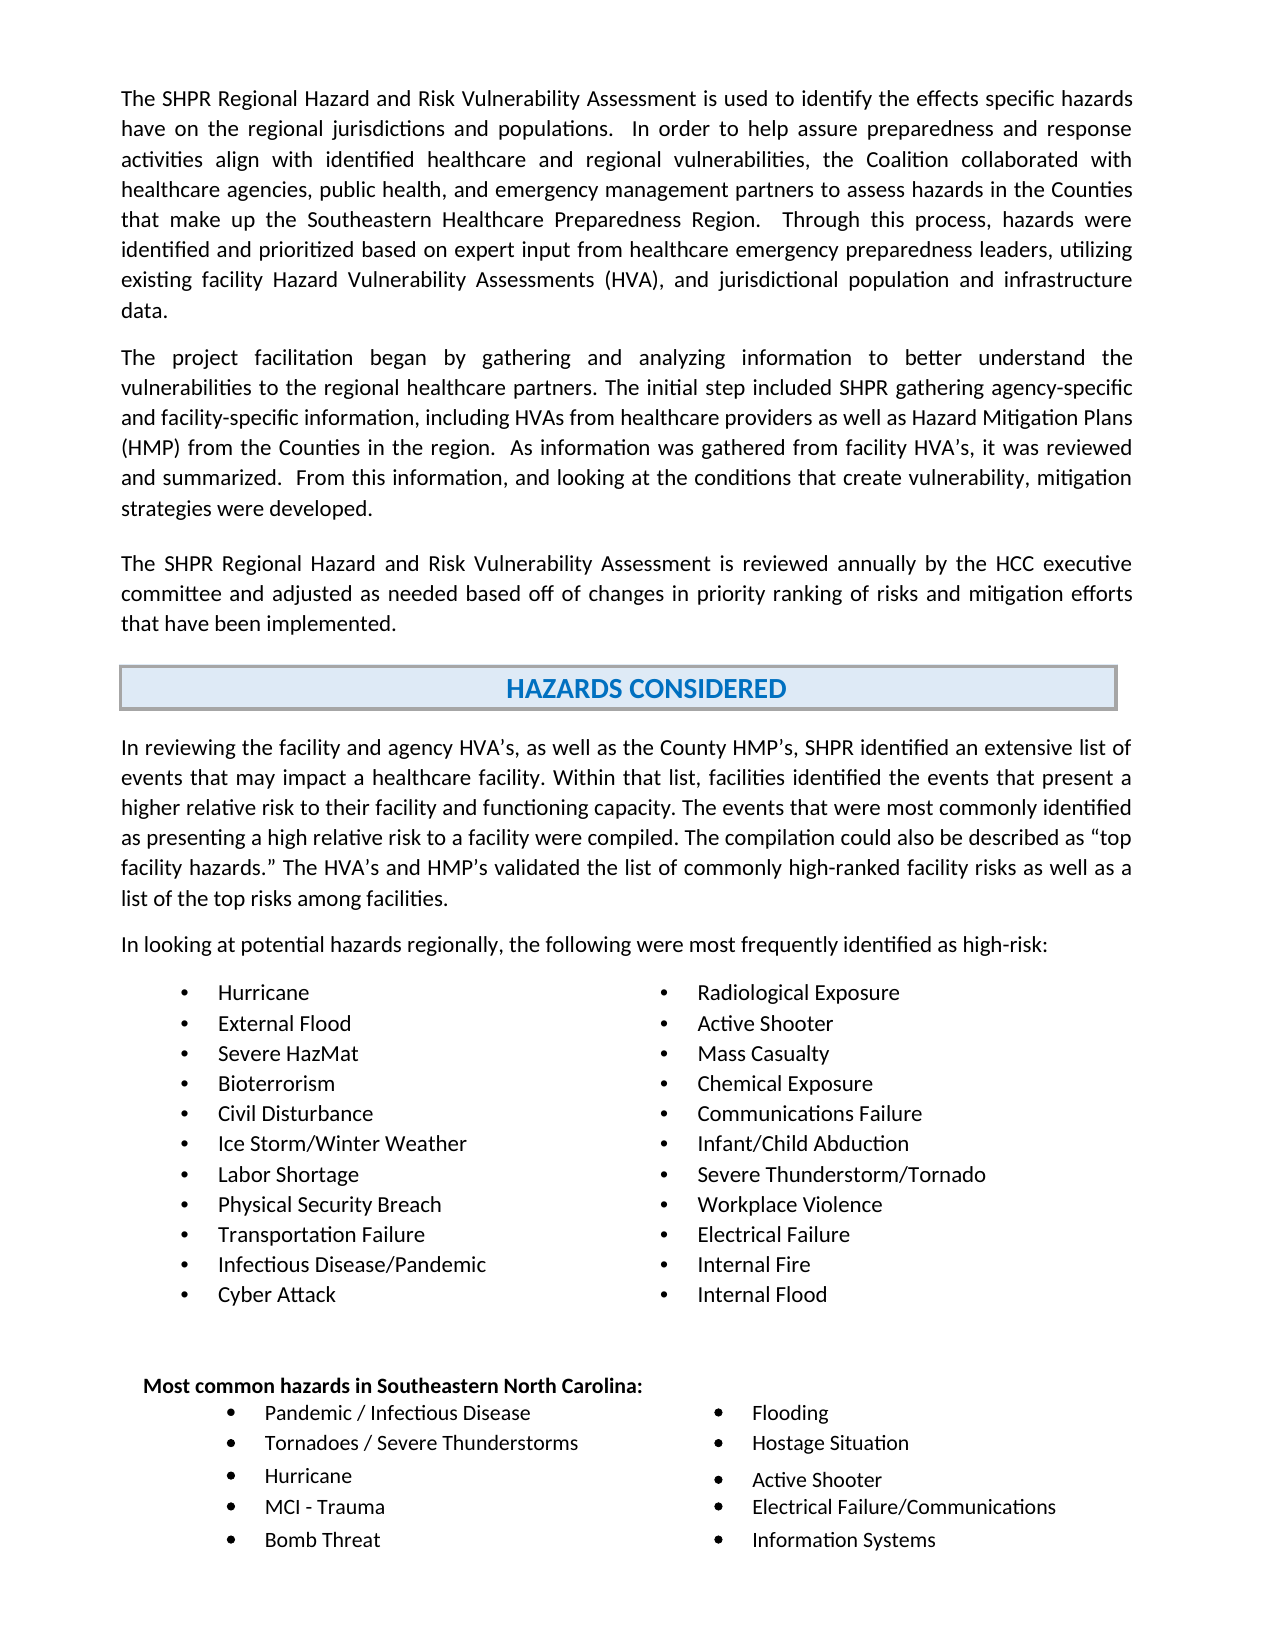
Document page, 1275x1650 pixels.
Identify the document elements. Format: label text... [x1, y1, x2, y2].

text In reviewing the facility and agency HVA’s, as well as the County HMP’s, SHPR identified an extensive list of events that may impact a healthcare facility. Within that list, facilities identified the events that present a higher relative risk to their facility and functioning capacity. The events that were most commonly identified as presenting a high relative risk to a facility were compiled. The compilation could also be described as “top facility hazards.” The HVA’s and HMP’s validated the list of commonly high-ranked facility risks as well as a list of the top risks among facilities. [121, 733, 1134, 912]
text The SHPR Regional Hazard and Risk Vulnerability Assessment is used to identify the effects specific hazards have on the regional jurisdictions and populations. In order to help assure preparedness and response activities align with identified healthcare and regional vulnerabilities, the Coalition collaborated with healthcare agencies, public health, and emergency management partners to assess hazards in the Counties that make up the Southeastern Healthcare Preparedness Region. Through this process, hazards were identified and prioritized based on expert input from healthcare emergency preparedness leaders, utilizing existing facility Hazard Vulnerability Assessments (HVA), and jurisdictional population and infrastructure data. [121, 84, 1134, 324]
text The project facilitation began by gathering and analyzing information to better understand the vulnerabilities to the regional healthcare partners. The initial step included SHPR gathering agency-specific and facility-specific information, including HVAs from healthcare providers as well as Hazard Mitigation Plans (HMP) from the Counties in the region. As information was gathered from facility HVA’s, it was reviewed and summarized. From this information, and looking at the conditions that create vulnerability, mitigation strategies were developed. [121, 343, 1134, 522]
table_header Hurricane External Flood Severe HazMat Bioterrorism Civil Disturbance Ice Storm/Winter Weather Labor Shortage Physical Security Breach Transportation Failure Infectious Disease/Pandemic Cyber Attack [132, 979, 611, 1371]
table_header Most common hazards in Southeastern North Carolina: [132, 1372, 1124, 1557]
list HAZARDS CONSIDERED [122, 668, 1114, 707]
text In looking at potential hazards regionally, the following were most frequently identified as high-risk: [121, 931, 1134, 959]
text The SHPR Regional Hazard and Risk Vulnerability Assessment is reviewed annually by the HCC executive committee and adjusted as needed based off of changes in priority ranking of risks and mitigation efforts that have been implemented. [121, 549, 1134, 637]
table_header Radiological Exposure Active Shooter Mass Casualty Chemical Exposure Communications Failure Infant/Child Abduction Severe Thunderstorm/Tornado Workplace Violence Electrical Failure Internal Fire Internal Flood [612, 979, 1123, 1371]
